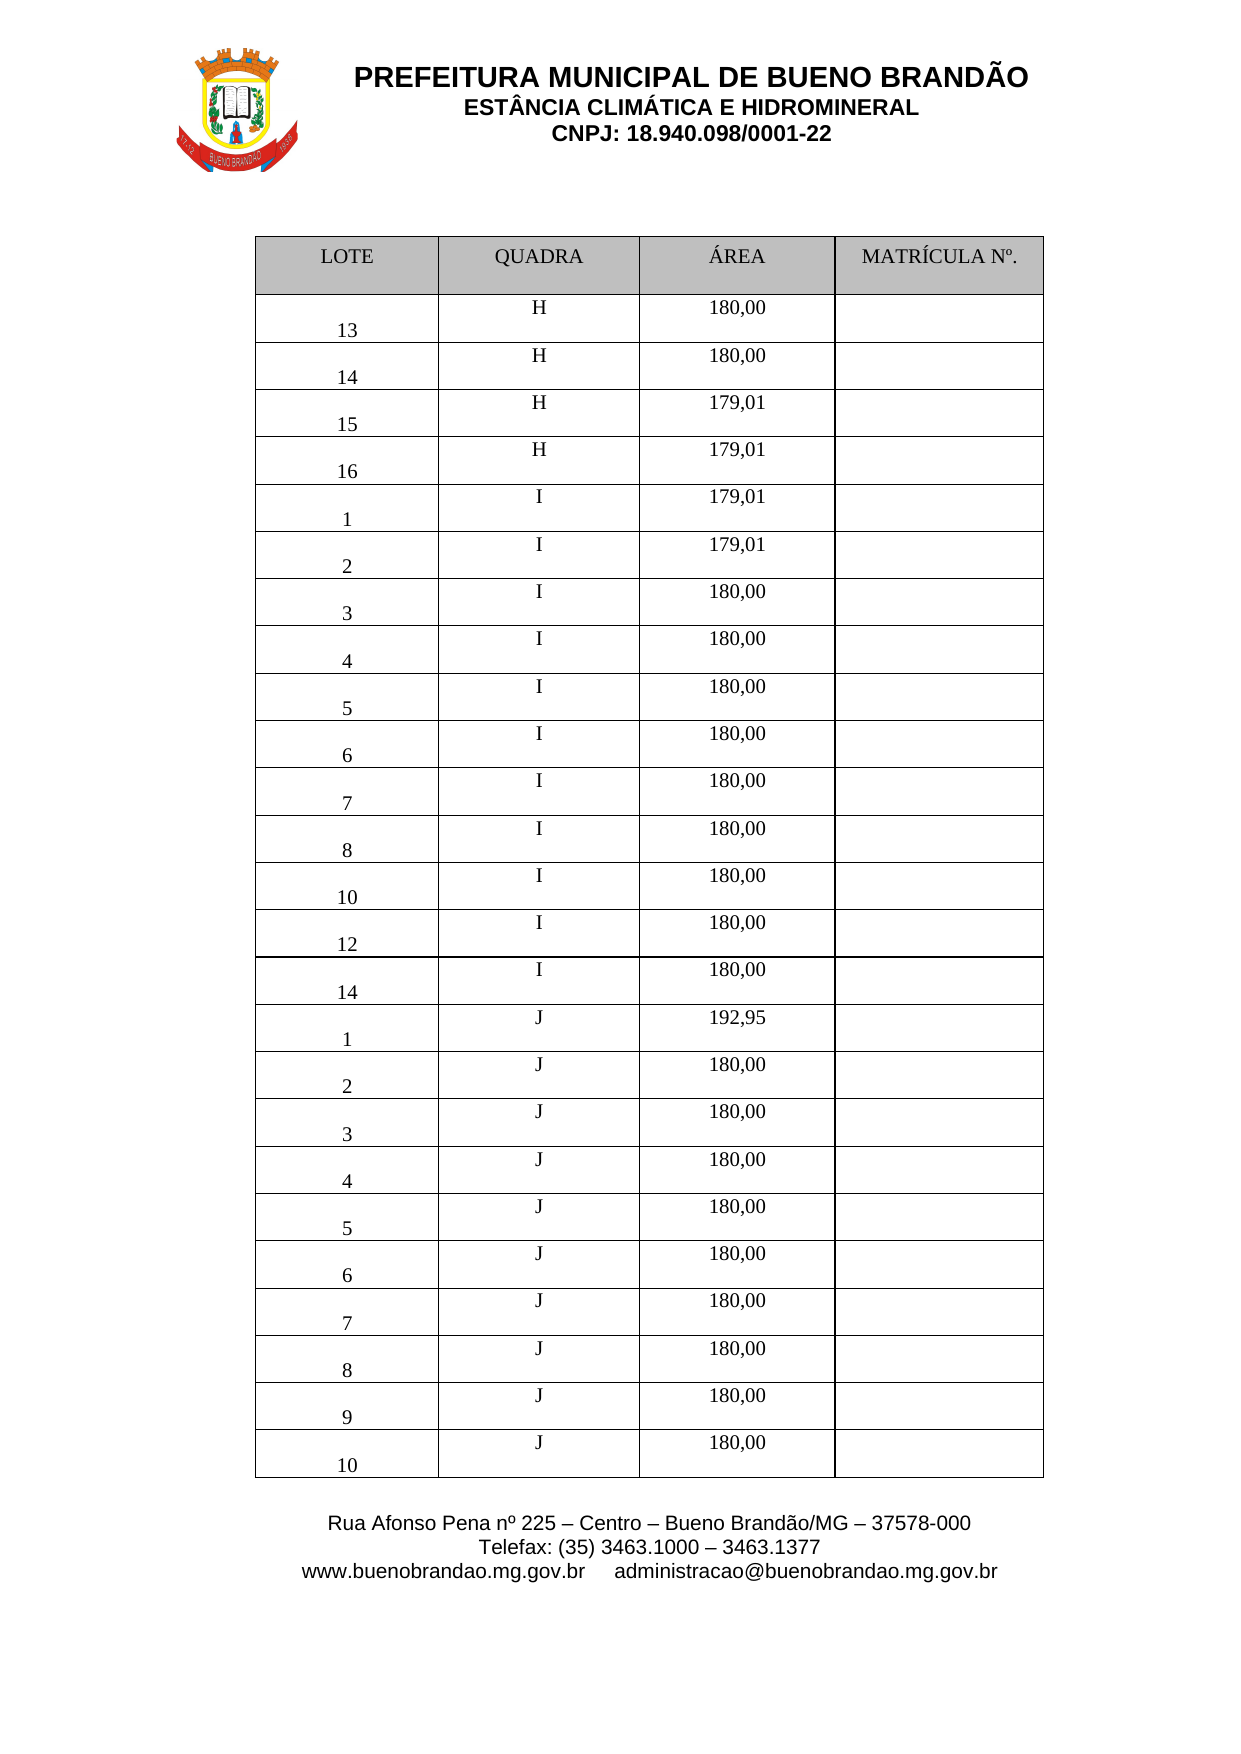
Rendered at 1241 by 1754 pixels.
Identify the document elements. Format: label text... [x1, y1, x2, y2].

table_cell 2 [256, 532, 438, 578]
table_cell 6 [256, 1241, 438, 1287]
table_cell 180,00 [640, 958, 834, 1004]
table_cell 180,00 [640, 721, 834, 767]
table_cell 8 [256, 816, 438, 862]
table_cell [836, 626, 1043, 673]
table_cell J [439, 1147, 639, 1193]
table_cell [836, 532, 1043, 578]
table_cell 12 [256, 910, 438, 956]
table_header QUADRA [439, 237, 639, 294]
table_cell J [439, 1194, 639, 1240]
table_cell [836, 816, 1043, 862]
table_cell 2 [256, 1052, 438, 1098]
table_cell J [439, 1383, 639, 1429]
table_cell I [439, 958, 639, 1004]
table_cell I [439, 485, 639, 531]
table_cell 5 [256, 674, 438, 720]
table_cell 180,00 [640, 1430, 834, 1477]
table_cell [836, 768, 1043, 814]
table_cell J [439, 1005, 639, 1051]
table_cell [836, 295, 1043, 342]
table_cell 180,00 [640, 768, 834, 814]
table_cell I [439, 532, 639, 578]
table_cell 180,00 [640, 1052, 834, 1098]
table_cell H [439, 343, 639, 389]
table_cell I [439, 768, 639, 814]
table_cell 14 [256, 958, 438, 1004]
table_cell 179,01 [640, 532, 834, 578]
table_cell 180,00 [640, 1383, 834, 1429]
table_header LOTE [256, 237, 438, 294]
table_cell 180,00 [640, 674, 834, 720]
table_cell 7 [256, 768, 438, 814]
table_cell I [439, 579, 639, 625]
table_cell 1 [256, 1005, 438, 1051]
table_cell 9 [256, 1383, 438, 1429]
table_cell I [439, 816, 639, 862]
table_cell I [439, 721, 639, 767]
table_cell [836, 485, 1043, 531]
table_cell [836, 437, 1043, 483]
table_cell 15 [256, 390, 438, 436]
table_cell 180,00 [640, 910, 834, 956]
table_cell [836, 343, 1043, 389]
table_cell 1 [256, 485, 438, 531]
table_cell 6 [256, 721, 438, 767]
table_cell J [439, 1052, 639, 1098]
table_cell [836, 863, 1043, 909]
table_cell [836, 958, 1043, 1004]
picture [175, 48, 298, 171]
table_cell J [439, 1336, 639, 1382]
table_cell [836, 1289, 1043, 1335]
table_cell [836, 1005, 1043, 1051]
table_cell J [439, 1241, 639, 1287]
table_cell 180,00 [640, 1289, 834, 1335]
table_cell [836, 1336, 1043, 1382]
table_cell 180,00 [640, 816, 834, 862]
table_cell 180,00 [640, 343, 834, 389]
table_cell [836, 1241, 1043, 1287]
table_cell H [439, 437, 639, 483]
table_cell 180,00 [640, 295, 834, 342]
table_cell I [439, 863, 639, 909]
table_cell [836, 1052, 1043, 1098]
table_cell 5 [256, 1194, 438, 1240]
table_cell 180,00 [640, 1194, 834, 1240]
table_cell [836, 910, 1043, 956]
table_cell H [439, 390, 639, 436]
table_cell 180,00 [640, 863, 834, 909]
table_cell 179,01 [640, 485, 834, 531]
table_cell 180,00 [640, 1147, 834, 1193]
table_cell 10 [256, 1430, 438, 1477]
table_cell J [439, 1430, 639, 1477]
table_cell 3 [256, 579, 438, 625]
table_header ÁREA [640, 237, 834, 294]
table_cell 179,01 [640, 390, 834, 436]
table_cell 8 [256, 1336, 438, 1382]
table_cell [836, 1147, 1043, 1193]
table_cell 14 [256, 343, 438, 389]
table_cell 180,00 [640, 1099, 834, 1146]
table_cell H [439, 295, 639, 342]
table_cell [836, 721, 1043, 767]
table_cell I [439, 910, 639, 956]
table_cell [836, 1430, 1043, 1477]
table_cell 4 [256, 626, 438, 673]
table_cell [836, 674, 1043, 720]
table_cell 7 [256, 1289, 438, 1335]
table_cell 180,00 [640, 1336, 834, 1382]
table_cell [836, 1194, 1043, 1240]
table_cell [836, 1099, 1043, 1146]
table_cell [836, 579, 1043, 625]
table_cell 180,00 [640, 626, 834, 673]
table_cell I [439, 626, 639, 673]
table_cell [836, 1383, 1043, 1429]
table_cell [836, 390, 1043, 436]
table_cell 4 [256, 1147, 438, 1193]
table_cell 180,00 [640, 1241, 834, 1287]
table_cell 13 [256, 295, 438, 342]
table_header MATRÍCULA Nº. [836, 237, 1043, 294]
table_cell 16 [256, 437, 438, 483]
table_cell 3 [256, 1099, 438, 1146]
table_cell 180,00 [640, 579, 834, 625]
table_cell 179,01 [640, 437, 834, 483]
table_cell 10 [256, 863, 438, 909]
table_cell J [439, 1289, 639, 1335]
table_cell 192,95 [640, 1005, 834, 1051]
table_cell I [439, 674, 639, 720]
table_cell J [439, 1099, 639, 1146]
